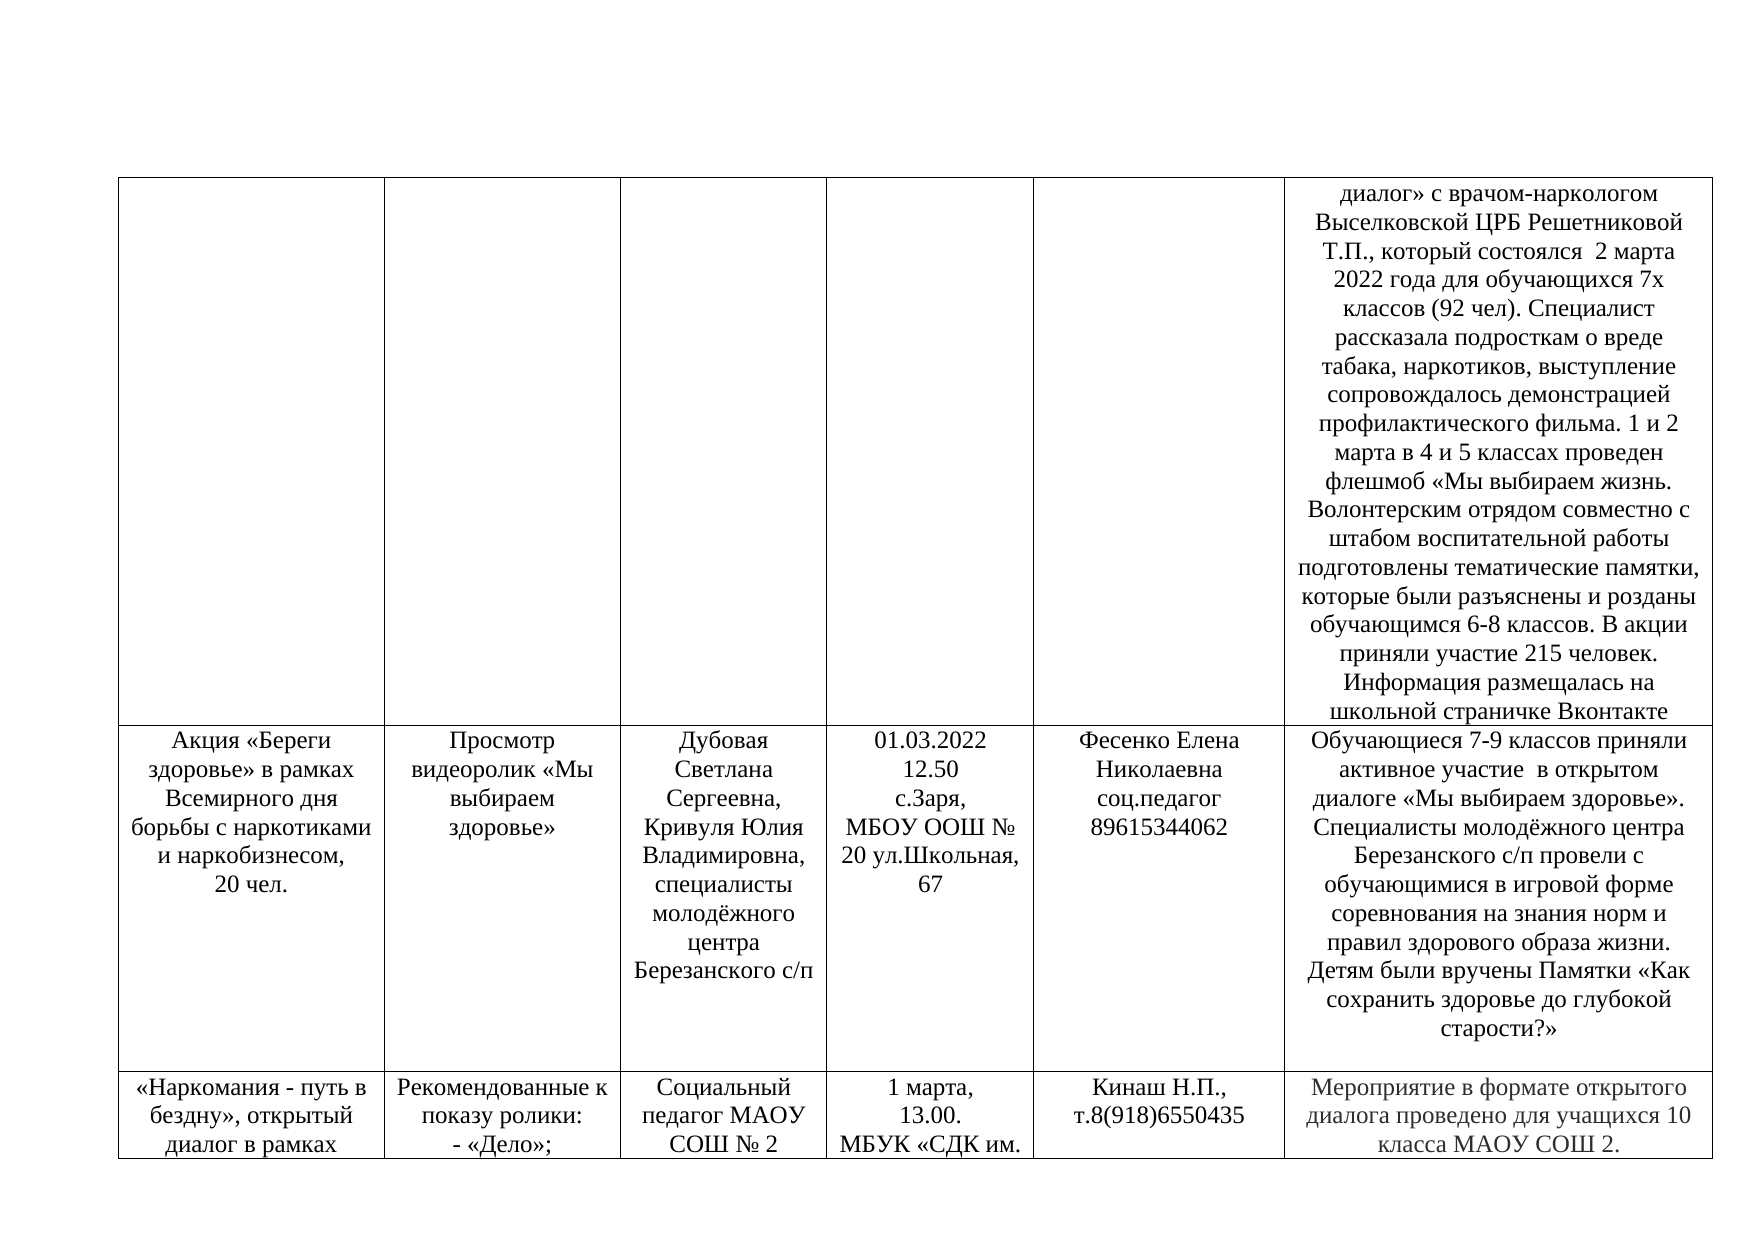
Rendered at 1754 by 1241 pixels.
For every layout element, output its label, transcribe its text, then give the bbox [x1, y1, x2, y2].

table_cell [1034, 1072, 1284, 1158]
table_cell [827, 1072, 1033, 1158]
table_cell Просмотр видеоролик «Мы выбираем здоровье» [385, 726, 620, 1071]
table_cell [1285, 178, 1712, 724]
table_cell Дубовая Светлана Сергеевна, Кривуля Юлия Владимировна, специалисты молодёжного центра Березанского с/п [621, 726, 826, 1071]
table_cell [119, 178, 384, 724]
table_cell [621, 178, 826, 724]
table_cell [827, 178, 1033, 724]
table_cell Фесенко Елена Николаевна соц.педагог 89615344062 [1034, 726, 1284, 1071]
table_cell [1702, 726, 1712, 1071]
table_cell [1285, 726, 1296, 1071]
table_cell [621, 1072, 826, 1158]
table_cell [385, 178, 620, 724]
table_cell Акция «Береги здоровье» в рамках Всемирного дня борьбы с наркотиками и наркобизнесом, 20 чел. [119, 726, 384, 1071]
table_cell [385, 1072, 620, 1158]
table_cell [1034, 178, 1284, 724]
table_cell 01.03.2022 12.50 с.Заря, МБОУ ООШ № 20 ул.Школьная, 67 [827, 726, 1033, 1071]
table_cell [119, 1072, 384, 1158]
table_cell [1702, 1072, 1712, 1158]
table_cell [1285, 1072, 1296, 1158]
